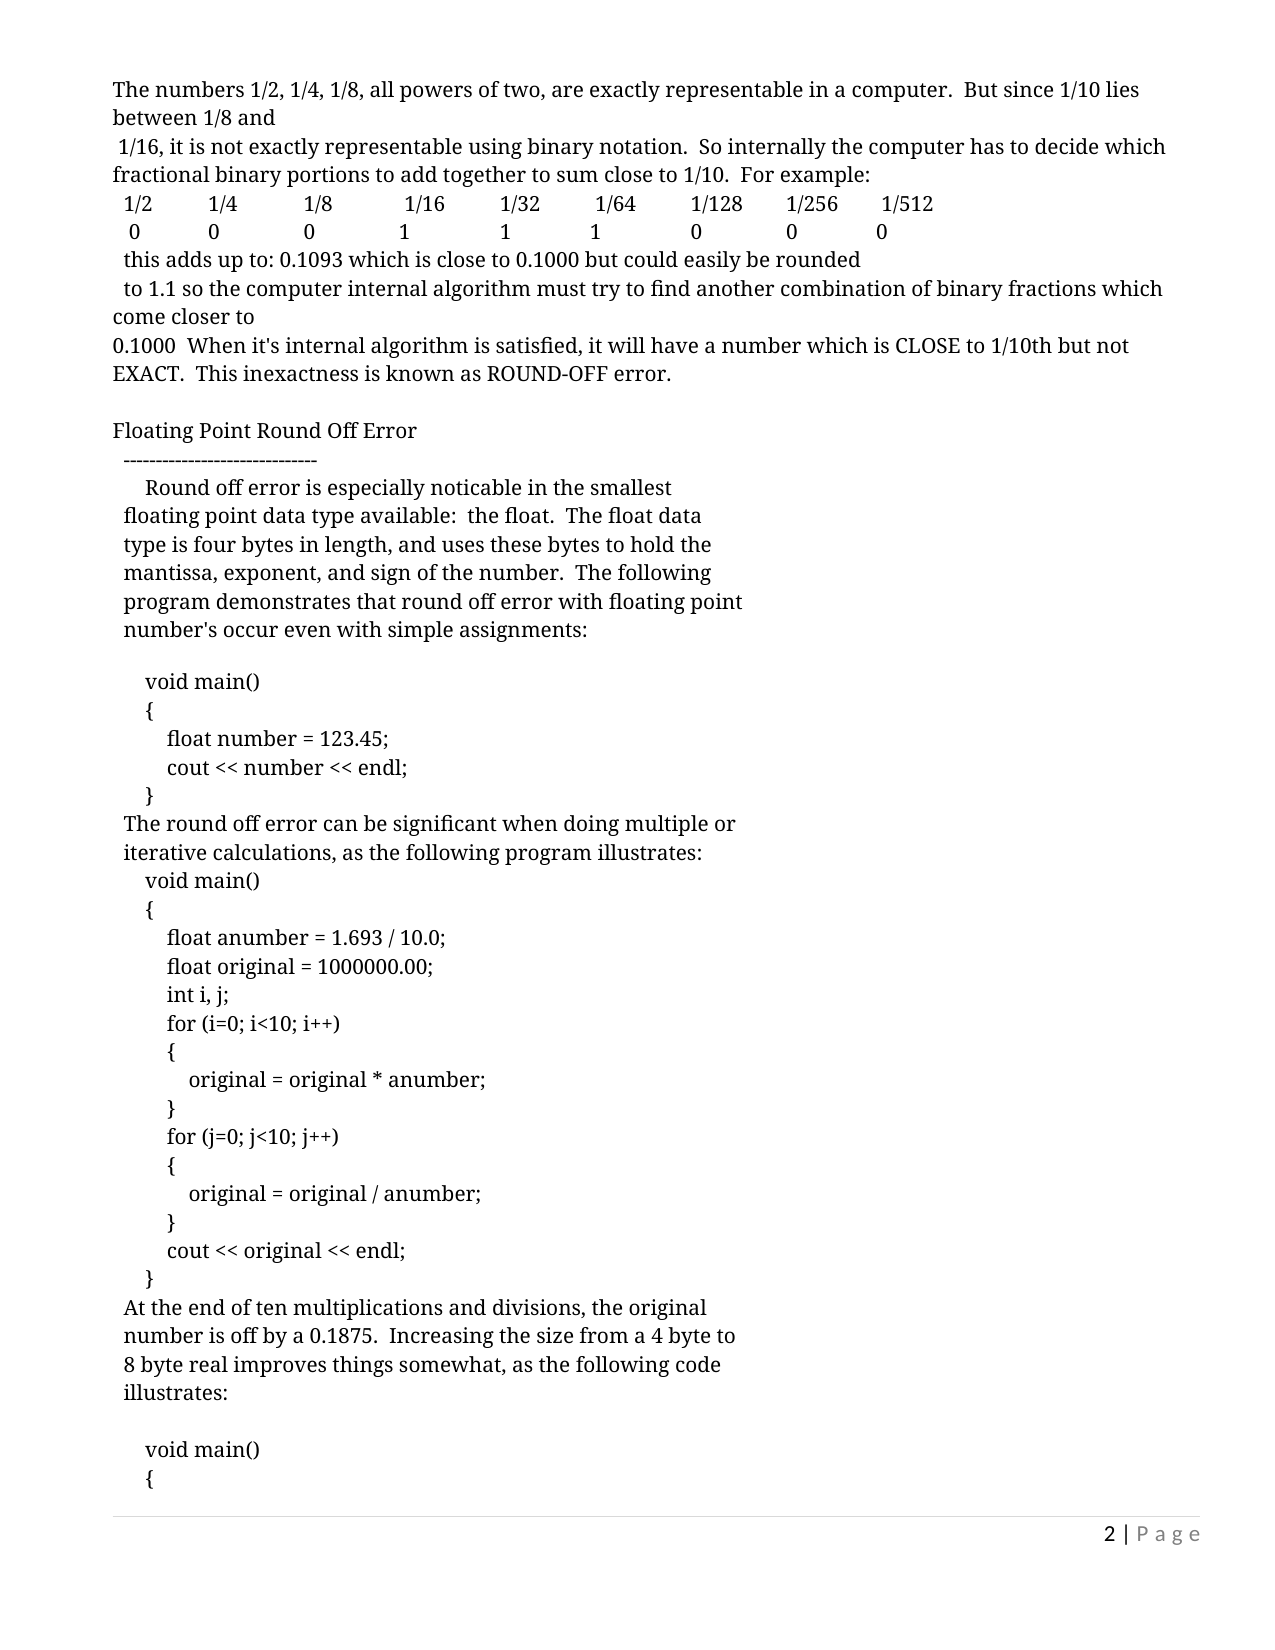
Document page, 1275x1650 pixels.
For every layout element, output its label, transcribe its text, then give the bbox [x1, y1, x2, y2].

text number is off by a 0.1875. Increasing the size from a 4 byte to [112, 1321, 1200, 1350]
text 1/16, it is not exactly representable using binary notation. So internally the computer has to decide which fractional binary portions to add together to sum close to 1/10. For example: [112, 132, 1200, 189]
text { [112, 1151, 1200, 1179]
text to 1.1 so the computer internal algorithm must try to find another combination of binary fractions which come closer to [112, 274, 1200, 331]
text type is four bytes in length, and uses these bytes to hold the [112, 530, 1200, 558]
text } [112, 1264, 1200, 1293]
text for (j=0; j<10; j++) [112, 1122, 1200, 1151]
text { [112, 696, 1200, 724]
text float number = 123.45; [112, 724, 1200, 753]
text 0 0 0 1 1 1 0 0 0 [112, 217, 1200, 246]
text number's occur even with simple assignments: [112, 615, 1200, 644]
text program demonstrates that round off error with floating point [112, 587, 1200, 615]
text The round off error can be significant when doing multiple or [112, 809, 1200, 838]
text cout << original << endl; [112, 1236, 1200, 1264]
text float original = 1000000.00; [112, 952, 1200, 980]
text this adds up to: 0.1093 which is close to 0.1000 but could easily be rounded [112, 246, 1200, 274]
text mantissa, exponent, and sign of the number. The following [112, 558, 1200, 587]
text void main() [112, 667, 1200, 696]
text int i, j; [112, 980, 1200, 1009]
text Round off error is especially noticable in the smallest [112, 473, 1200, 502]
text { [112, 1464, 1200, 1492]
text for (i=0; i<10; i++) [112, 1009, 1200, 1037]
text At the end of ten multiplications and divisions, the original [112, 1293, 1200, 1321]
text The numbers 1/2, 1/4, 1/8, all powers of two, are exactly representable in a computer. But since 1/10 lies between 1/8 and [112, 75, 1200, 132]
text float anumber = 1.693 / 10.0; [112, 923, 1200, 952]
text { [112, 1037, 1200, 1066]
text void main() [112, 1435, 1200, 1464]
text } [112, 781, 1200, 809]
text iterative calculations, as the following program illustrates: [112, 838, 1200, 866]
text original = original * anumber; [112, 1066, 1200, 1094]
text } [112, 1094, 1200, 1122]
text 0.1000 When it's internal algorithm is satisfied, it will have a number which is CLOSE to 1/10th but not EXACT. This inexactness is known as ROUND-OFF error. [112, 331, 1200, 388]
text floating point data type available: the float. The float data [112, 502, 1200, 530]
text 1/2 1/4 1/8 1/16 1/32 1/64 1/128 1/256 1/512 [112, 189, 1200, 217]
text original = original / anumber; [112, 1179, 1200, 1208]
text void main() [112, 866, 1200, 895]
text ------------------------------ [112, 445, 1200, 473]
text { [112, 895, 1200, 923]
text } [112, 1208, 1200, 1236]
text Floating Point Round Off Error [112, 416, 1200, 445]
text cout << number << endl; [112, 753, 1200, 781]
text 8 byte real improves things somewhat, as the following code [112, 1350, 1200, 1378]
text illustrates: [112, 1378, 1200, 1407]
